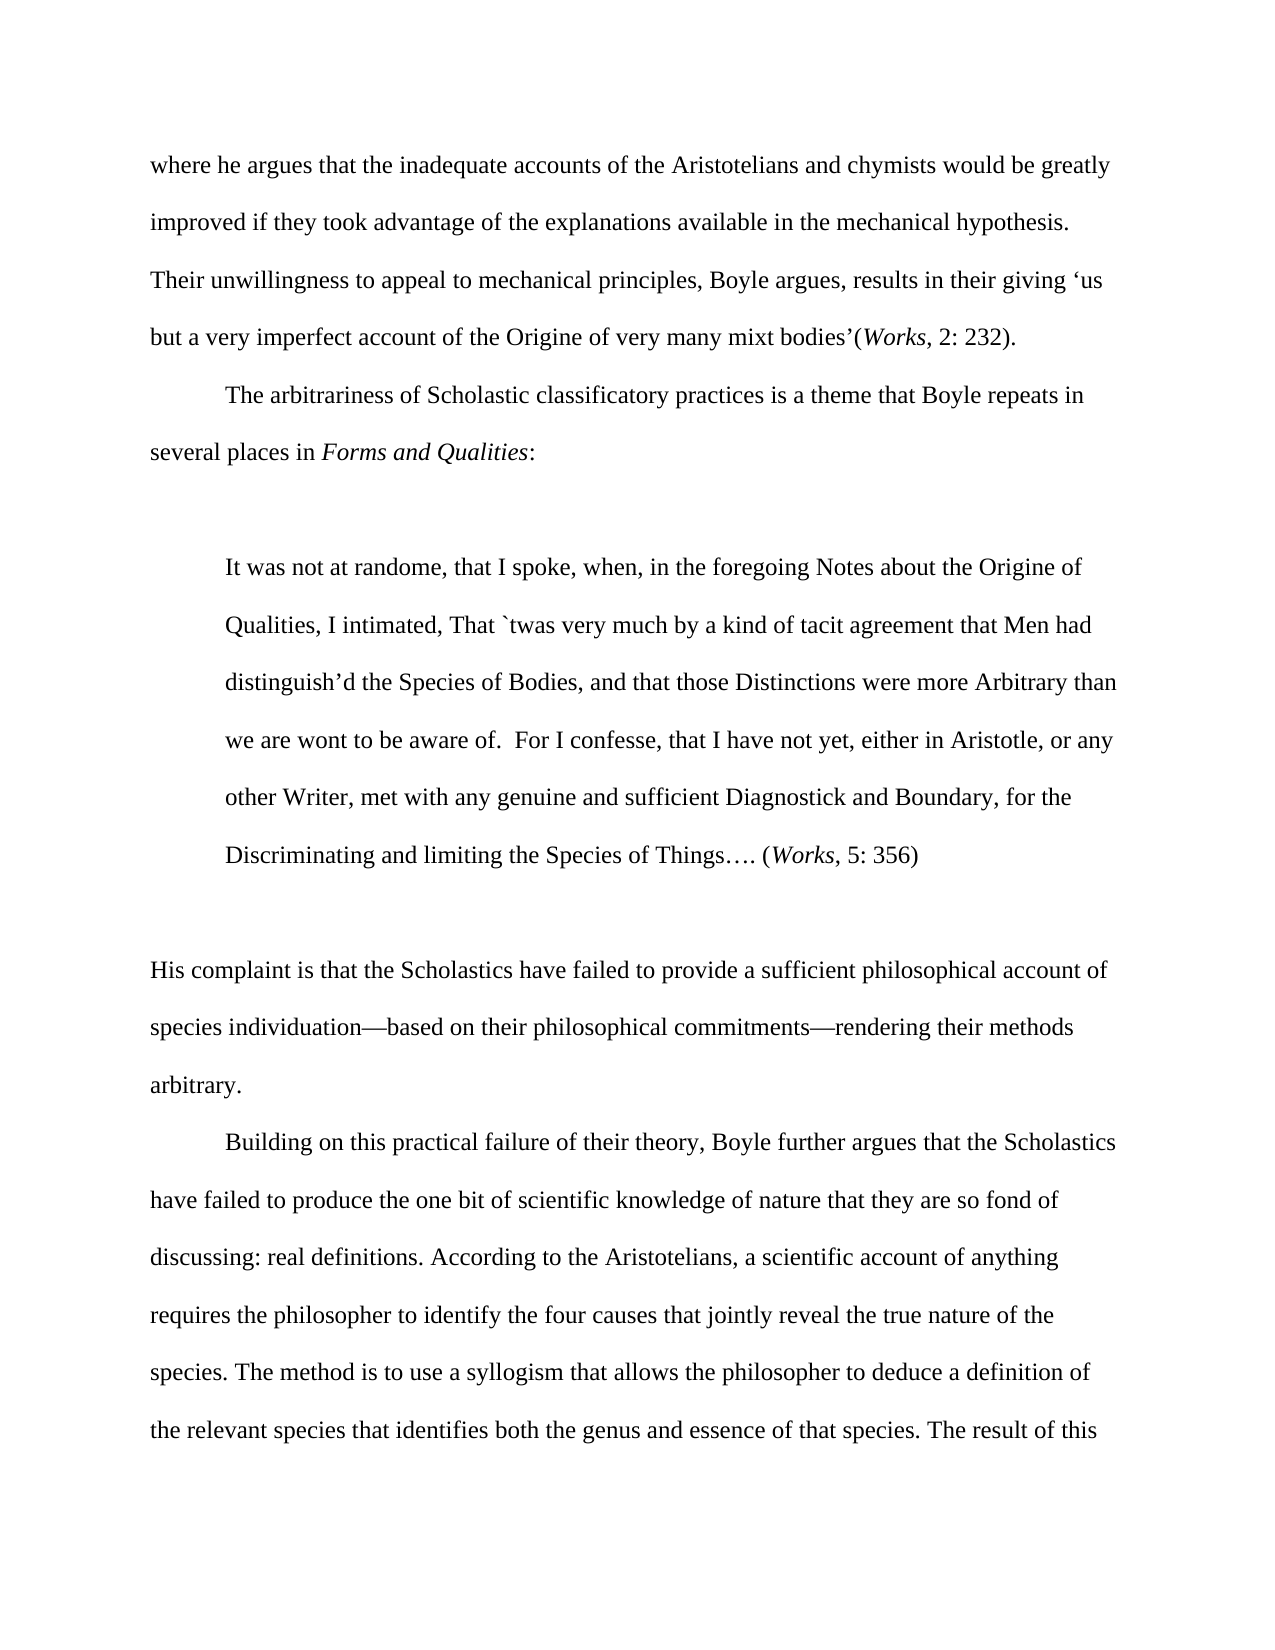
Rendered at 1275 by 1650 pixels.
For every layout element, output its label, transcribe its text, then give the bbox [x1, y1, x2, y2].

text His complaint is that the Scholastics have failed to provide a sufficient philosophical account of species individuation—based on their philosophical commitments—rendering their methods arbitrary. [150, 955, 1125, 1099]
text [150, 1127, 1125, 1444]
text The arbitrariness of Scholastic classificatory practices is a theme that Boyle repeats in several places in Forms and Qualities: [150, 380, 1125, 466]
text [150, 150, 1125, 351]
text It was not at randome, that I spoke, when, in the foregoing Notes about the Origine of Qualities, I intimated, That `twas very much by a kind of tacit agreement that Men had distinguish’d the Species of Bodies, and that those Distinctions were more Arbitrary than we are wont to be aware of. For I confesse, that I have not yet, either in Aristotle, or any other Writer, met with any genuine and sufficient Diagnostick and Boundary, for the Discriminating and limiting the Species of Things…. (Works, 5: 356) [225, 552, 1125, 869]
